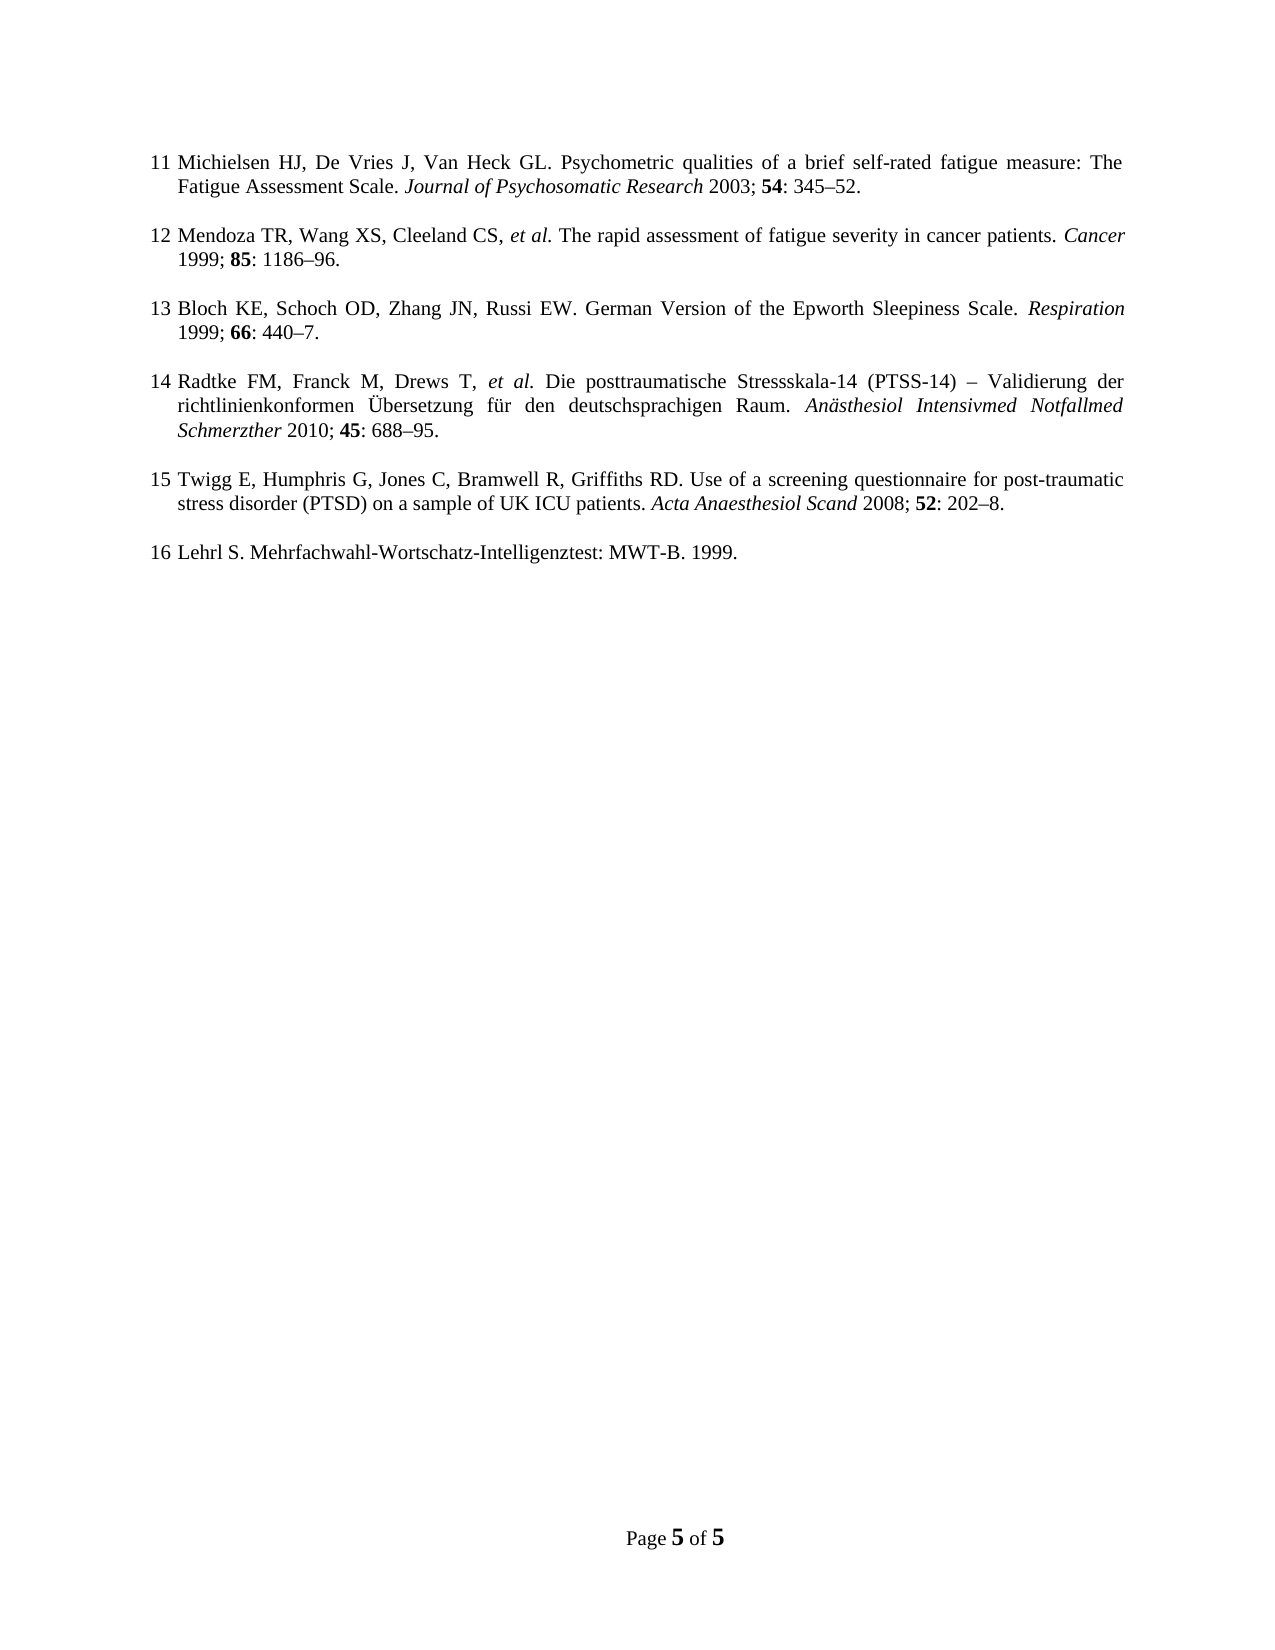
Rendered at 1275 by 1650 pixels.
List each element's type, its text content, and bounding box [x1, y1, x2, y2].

text 12 Mendoza TR, Wang XS, Cleeland CS, et al. The rapid assessment of fatigue severity in cancer patients. Cancer 1999; 85: 1186–96. [150, 223, 1125, 271]
text 15 Twigg E, Humphris G, Jones C, Bramwell R, Griffiths RD. Use of a screening questionnaire for post-traumatic stress disorder (PTSD) on a sample of UK ICU patients. Acta Anaesthesiol Scand 2008; 52: 202–8. [150, 467, 1125, 515]
text 14 Radtke FM, Franck M, Drews T, et al. Die posttraumatische Stressskala-14 (PTSS-14) – Validierung der richtlinienkonformen Übersetzung für den deutschsprachigen Raum. Anästhesiol Intensivmed Notfallmed Schmerzther 2010; 45: 688–95. [150, 369, 1125, 442]
text 16 Lehrl S. Mehrfachwahl-Wortschatz-Intelligenztest: MWT-B. 1999. [150, 540, 1125, 564]
text 11 Michielsen HJ, De Vries J, Van Heck GL. Psychometric qualities of a brief self-rated fatigue measure: The Fatigue Assessment Scale. Journal of Psychosomatic Research 2003; 54: 345–52. [150, 150, 1125, 198]
text 13 Bloch KE, Schoch OD, Zhang JN, Russi EW. German Version of the Epworth Sleepiness Scale. Respiration 1999; 66: 440–7. [150, 296, 1125, 344]
